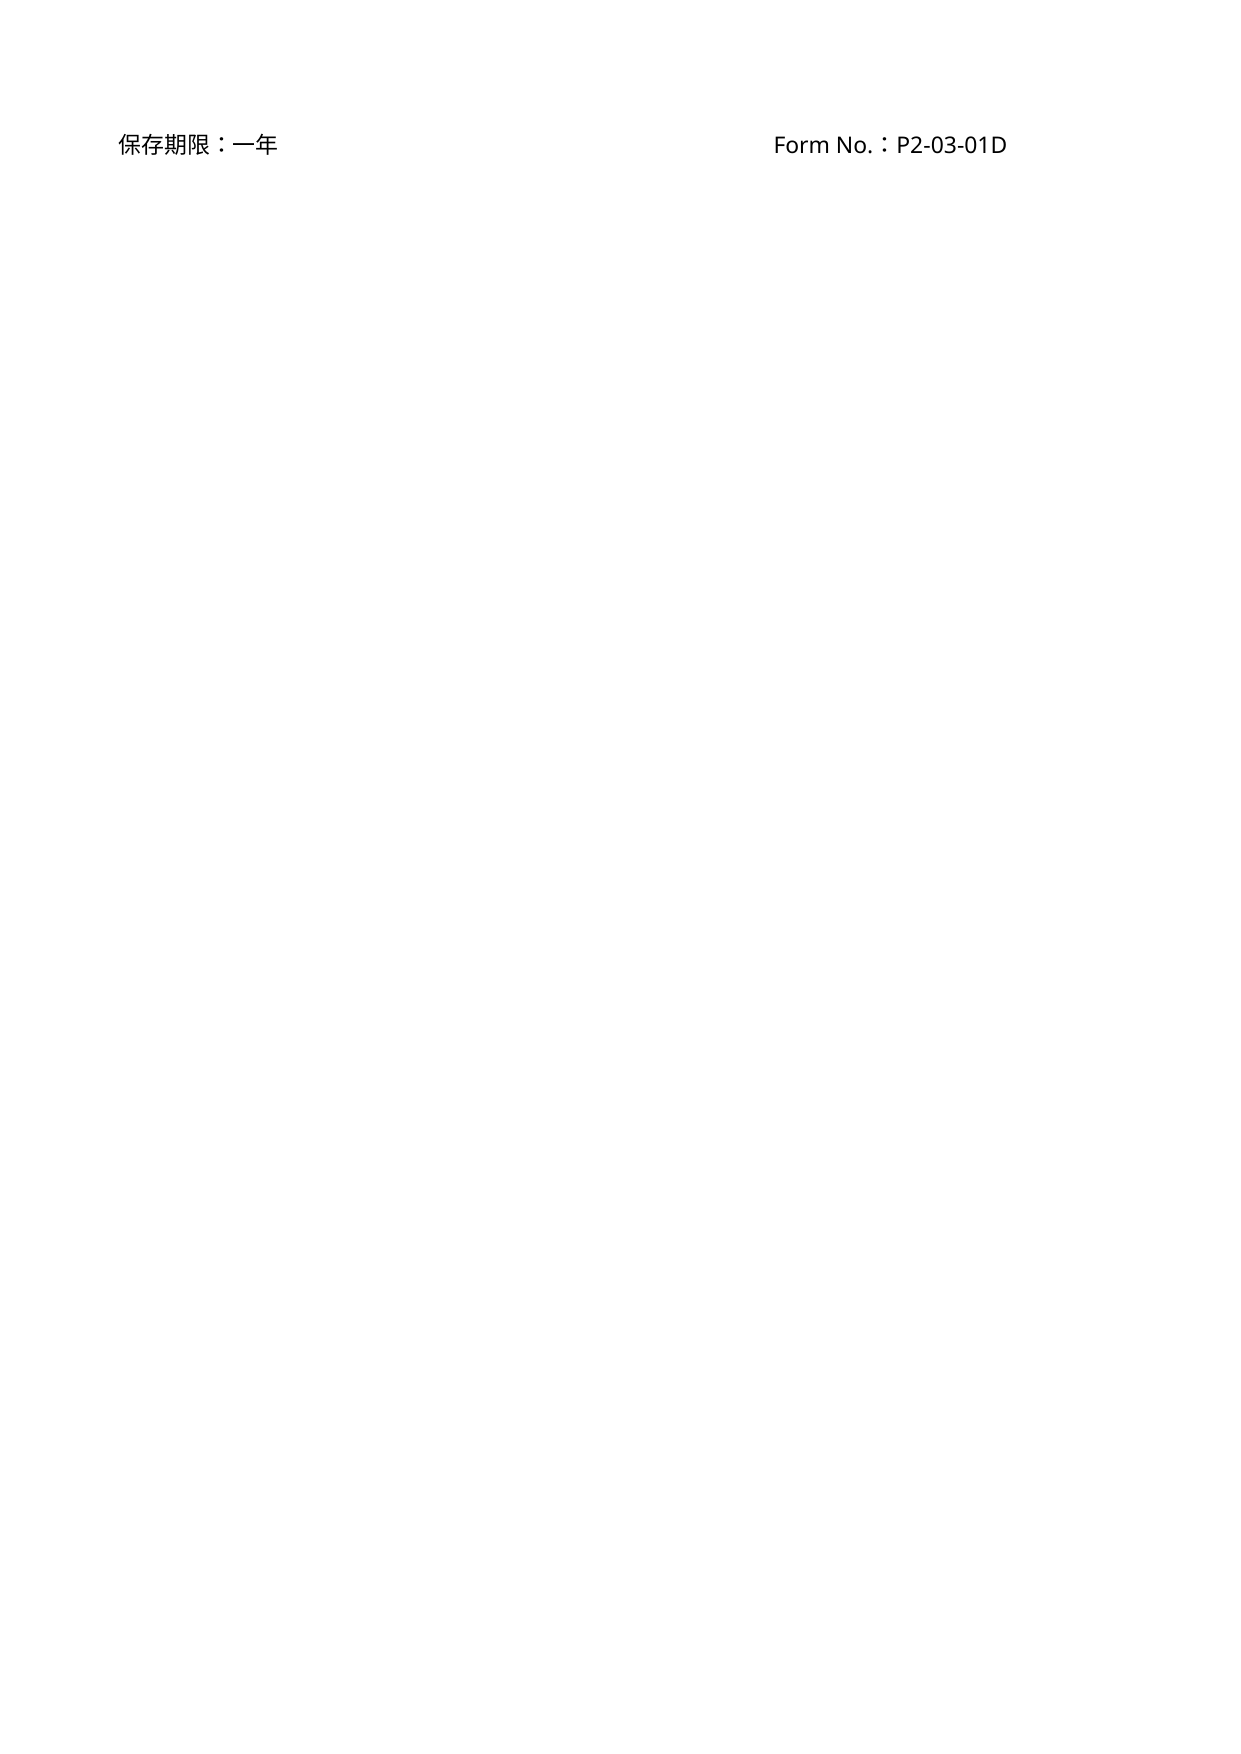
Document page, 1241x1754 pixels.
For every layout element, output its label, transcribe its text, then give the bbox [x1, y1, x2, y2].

text 保存期限：一年 Form No.：PD [118, 127, 1122, 160]
